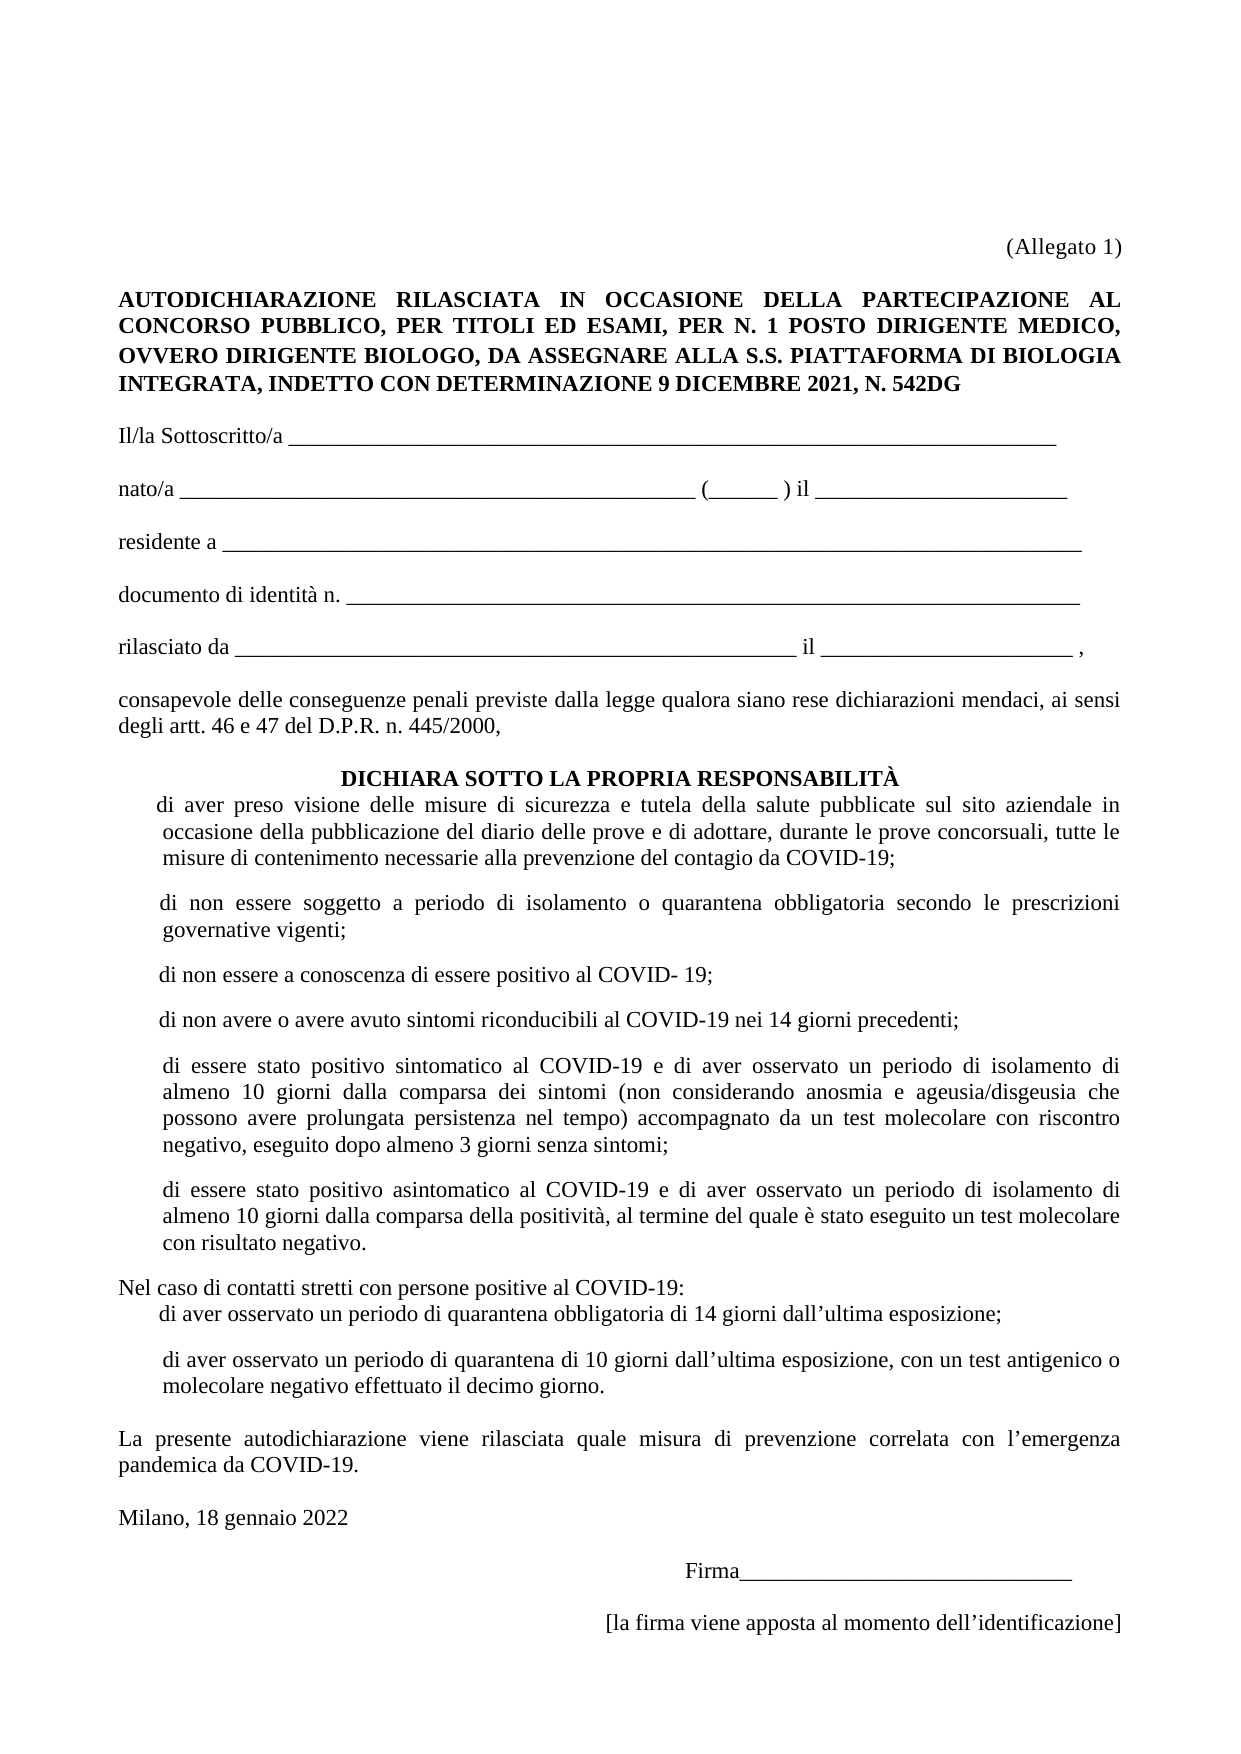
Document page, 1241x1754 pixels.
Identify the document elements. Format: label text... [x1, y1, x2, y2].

text Firma_____________________________ [561, 1557, 1122, 1583]
text nato/a _____________________________________________ (______ ) il ______________________ [118, 475, 1122, 502]
text  di essere stato positivo asintomatico al COVID-19 e di aver osservato un periodo di isolamento di almeno 10 giorni dalla comparsa della positività, al termine del quale è stato eseguito un test molecolare con risultato negativo. [118, 1176, 1122, 1255]
text (Allegato 1) [118, 233, 1122, 259]
text  di non essere soggetto a periodo di isolamento o quarantena obbligatoria secondo le prescrizioni governative vigenti; [118, 889, 1122, 942]
text rilasciato da _________________________________________________ il ______________________ , [118, 633, 1122, 660]
text consapevole delle conseguenze penali previste dalla legge qualora siano rese dichiarazioni mendaci, ai sensi degli artt. 46 e 47 del D.P.R. n. 445/2000, [118, 686, 1122, 739]
text DICHIARA SOTTO LA PROPRIA RESPONSABILITÀ [118, 765, 1122, 791]
text Il/la Sottoscritto/a ___________________________________________________________________ [118, 422, 1122, 449]
text  di aver preso visione delle misure di sicurezza e tutela della salute pubblicate sul sito aziendale in occasione della pubblicazione del diario delle prove e di adottare, durante le prove concorsuali, tutte le misure di contenimento necessarie alla prevenzione del contagio da COVID-19; [118, 791, 1122, 871]
text  di non essere a conoscenza di essere positivo al COVID- 19; [118, 961, 1122, 987]
text residente a ___________________________________________________________________________ [118, 528, 1122, 554]
text  di non avere o avere avuto sintomi riconducibili al COVID-19 nei 14 giorni precedenti; [118, 1006, 1122, 1033]
text La presente autodichiarazione viene rilasciata quale misura di prevenzione correlata con l’emergenza pandemica da COVID-19. [118, 1425, 1122, 1478]
text  di essere stato positivo sintomatico al COVID-19 e di aver osservato un periodo di isolamento di almeno 10 giorni dalla comparsa dei sintomi (non considerando anosmia e ageusia/disgeusia che possono avere prolungata persistenza nel tempo) accompagnato da un test molecolare con riscontro negativo, eseguito dopo almeno 3 giorni senza sintomi; [118, 1052, 1122, 1157]
text  di aver osservato un periodo di quarantena di 10 giorni dall’ultima esposizione, con un test antigenico o molecolare negativo effettuato il decimo giorno. [118, 1346, 1122, 1398]
text Milano, 18 gennaio 2022 [118, 1504, 1122, 1530]
text Nel caso di contatti stretti con persone positive al COVID-19: [118, 1274, 1122, 1301]
text [la firma viene apposta al momento dell’identificazione] [118, 1609, 1122, 1636]
text  di aver osservato un periodo di quarantena obbligatoria di 14 giorni dall’ultima esposizione; [118, 1301, 1122, 1327]
text documento di identità n. ________________________________________________________________ [118, 581, 1122, 607]
text AUTODICHIARAZIONE RILASCIATA IN OCCASIONE DELLA PARTECIPAZIONE AL CONCORSO PUBBLICO, PER TITOLI ED ESAMI, PER N. 1 POSTO DIRIGENTE MEDICO, OVVERO DIRIGENTE BIOLOGO, DA ASSEGNARE ALLA S.S. PIATTAFORMA DI BIOLOGIA INTEGRATA, INDETTO CON DETERMINAZIONE 9 DICEMBRE 2021, N. 542DG [118, 286, 1122, 396]
